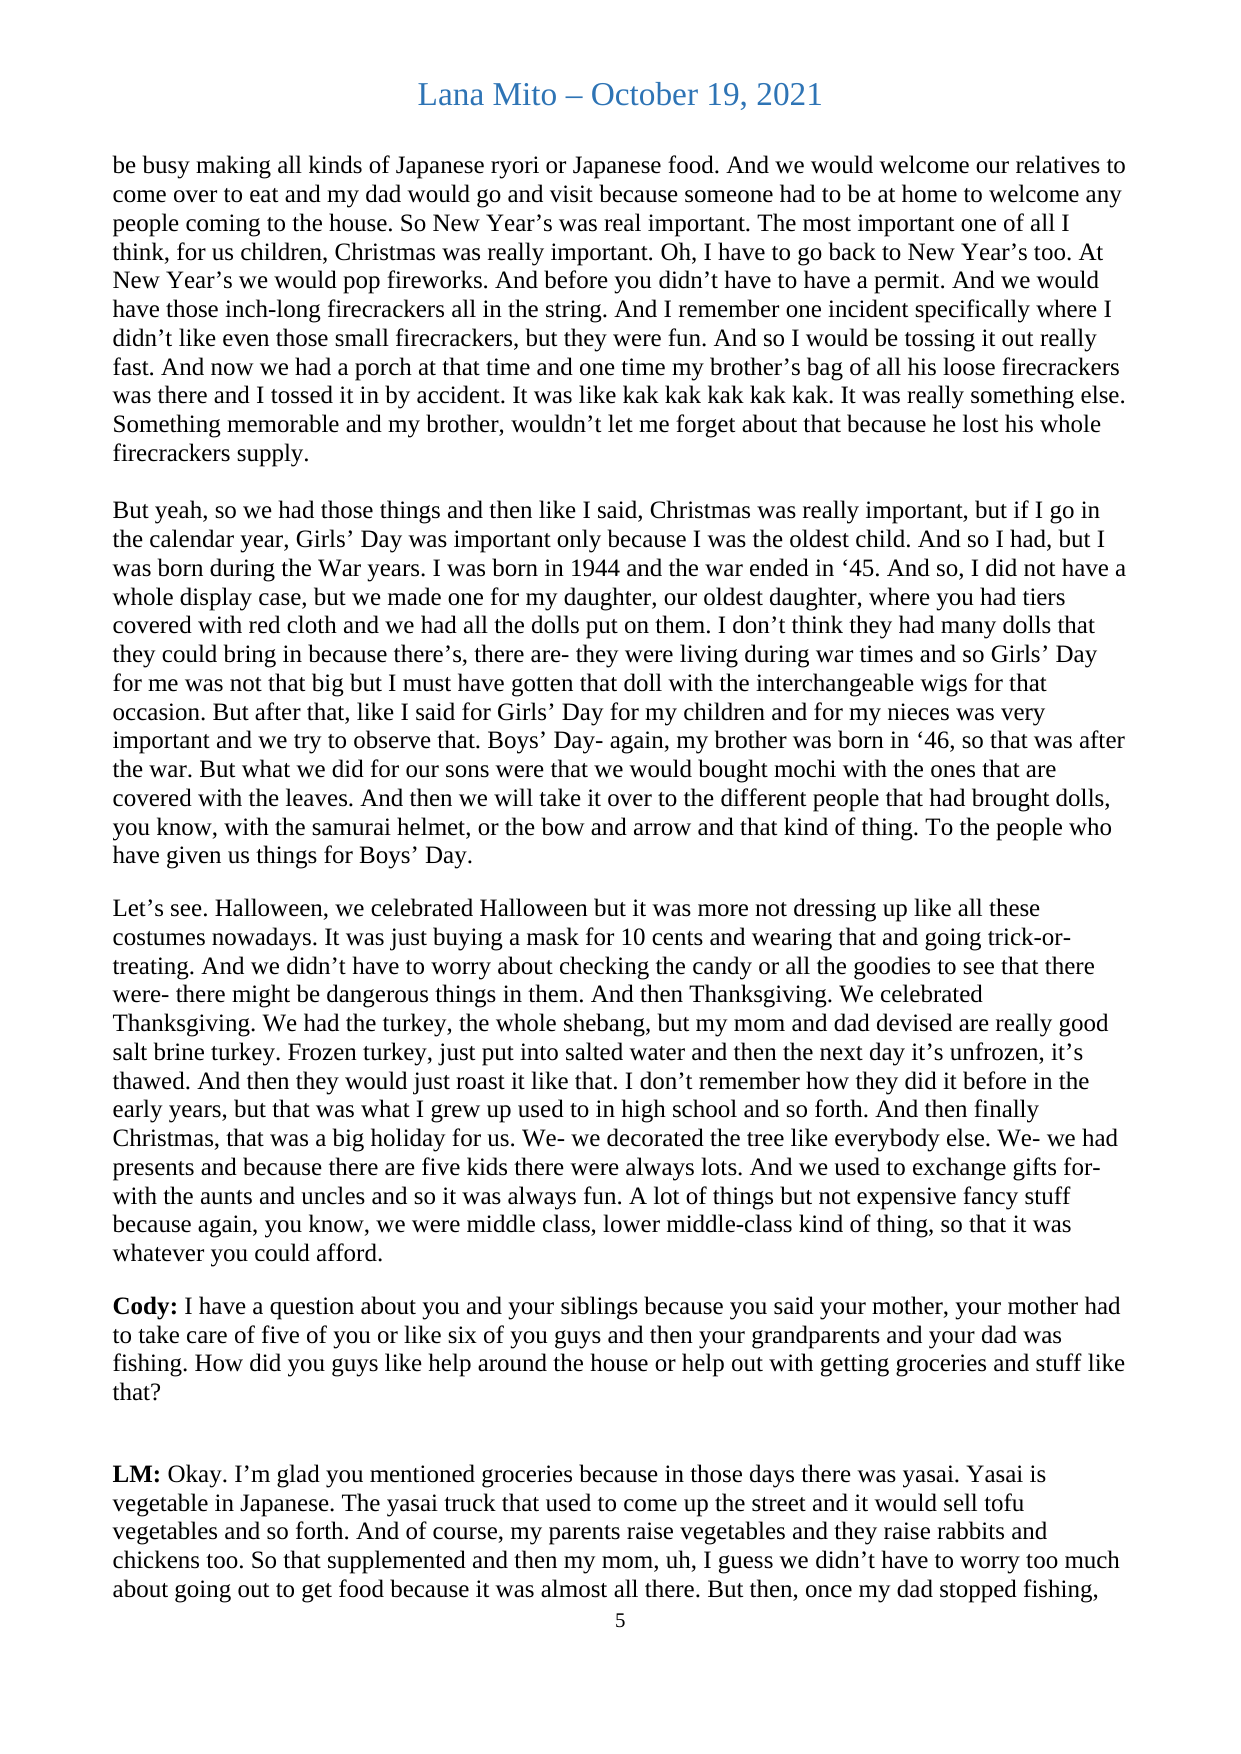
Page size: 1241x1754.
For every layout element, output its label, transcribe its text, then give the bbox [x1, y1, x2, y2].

text Let’s see. Halloween, we celebrated Halloween but it was more not dressing up like all these costumes nowadays. It was just buying a mask for 10 cents and wearing that and going trick-or-treating. And we didn’t have to worry about checking the candy or all the goodies to see that there were- there might be dangerous things in them. And then Thanksgiving. We celebrated Thanksgiving. We had the turkey, the whole shebang, but my mom and dad devised are really good salt brine turkey. Frozen turkey, just put into salted water and then the next day it’s unfrozen, it’s thawed. And then they would just roast it like that. I don’t remember how they did it before in the early years, but that was what I grew up used to in high school and so forth. And then finally Christmas, that was a big holiday for us. We- we decorated the tree like everybody else. We- we had presents and because there are five kids there were always lots. And we used to exchange gifts for- with the aunts and uncles and so it was always fun. A lot of things but not expensive fancy stuff because again, you know, we were middle class, lower middle-class kind of thing, so that it was whatever you could afford. [112, 893, 1128, 1291]
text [112, 150, 1128, 467]
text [112, 1459, 1128, 1603]
text Cody: I have a question about you and your siblings because you said your mother, your mother had to take care of five of you or like six of you guys and then your grandparents and your dad was fishing. How did you guys like help around the house or help out with getting groceries and stuff like that? [112, 1291, 1128, 1430]
text But yeah, so we had those things and then like I said, Christmas was really important, but if I go in the calendar year, Girls’ Day was important only because I was the oldest child. And so I had, but I was born during the War years. I was born in 1944 and the war ended in ‘45. And so, I did not have a whole display case, but we made one for my daughter, our oldest daughter, where you had tiers covered with red cloth and we had all the dolls put on them. I don’t think they had many dolls that they could bring in because there’s, there are- they were living during war times and so Girls’ Day for me was not that big but I must have gotten that doll with the interchangeable wigs for that occasion. But after that, like I said for Girls’ Day for my children and for my nieces was very important and we try to observe that. Boys’ Day- again, my brother was born in ‘46, so that was after the war. But what we did for our sons were that we would bought mochi with the ones that are covered with the leaves. And then we will take it over to the different people that had brought dolls, you know, with the samurai helmet, or the bow and arrow and that kind of thing. To the people who have given us things for Boys’ Day. [112, 495, 1128, 893]
